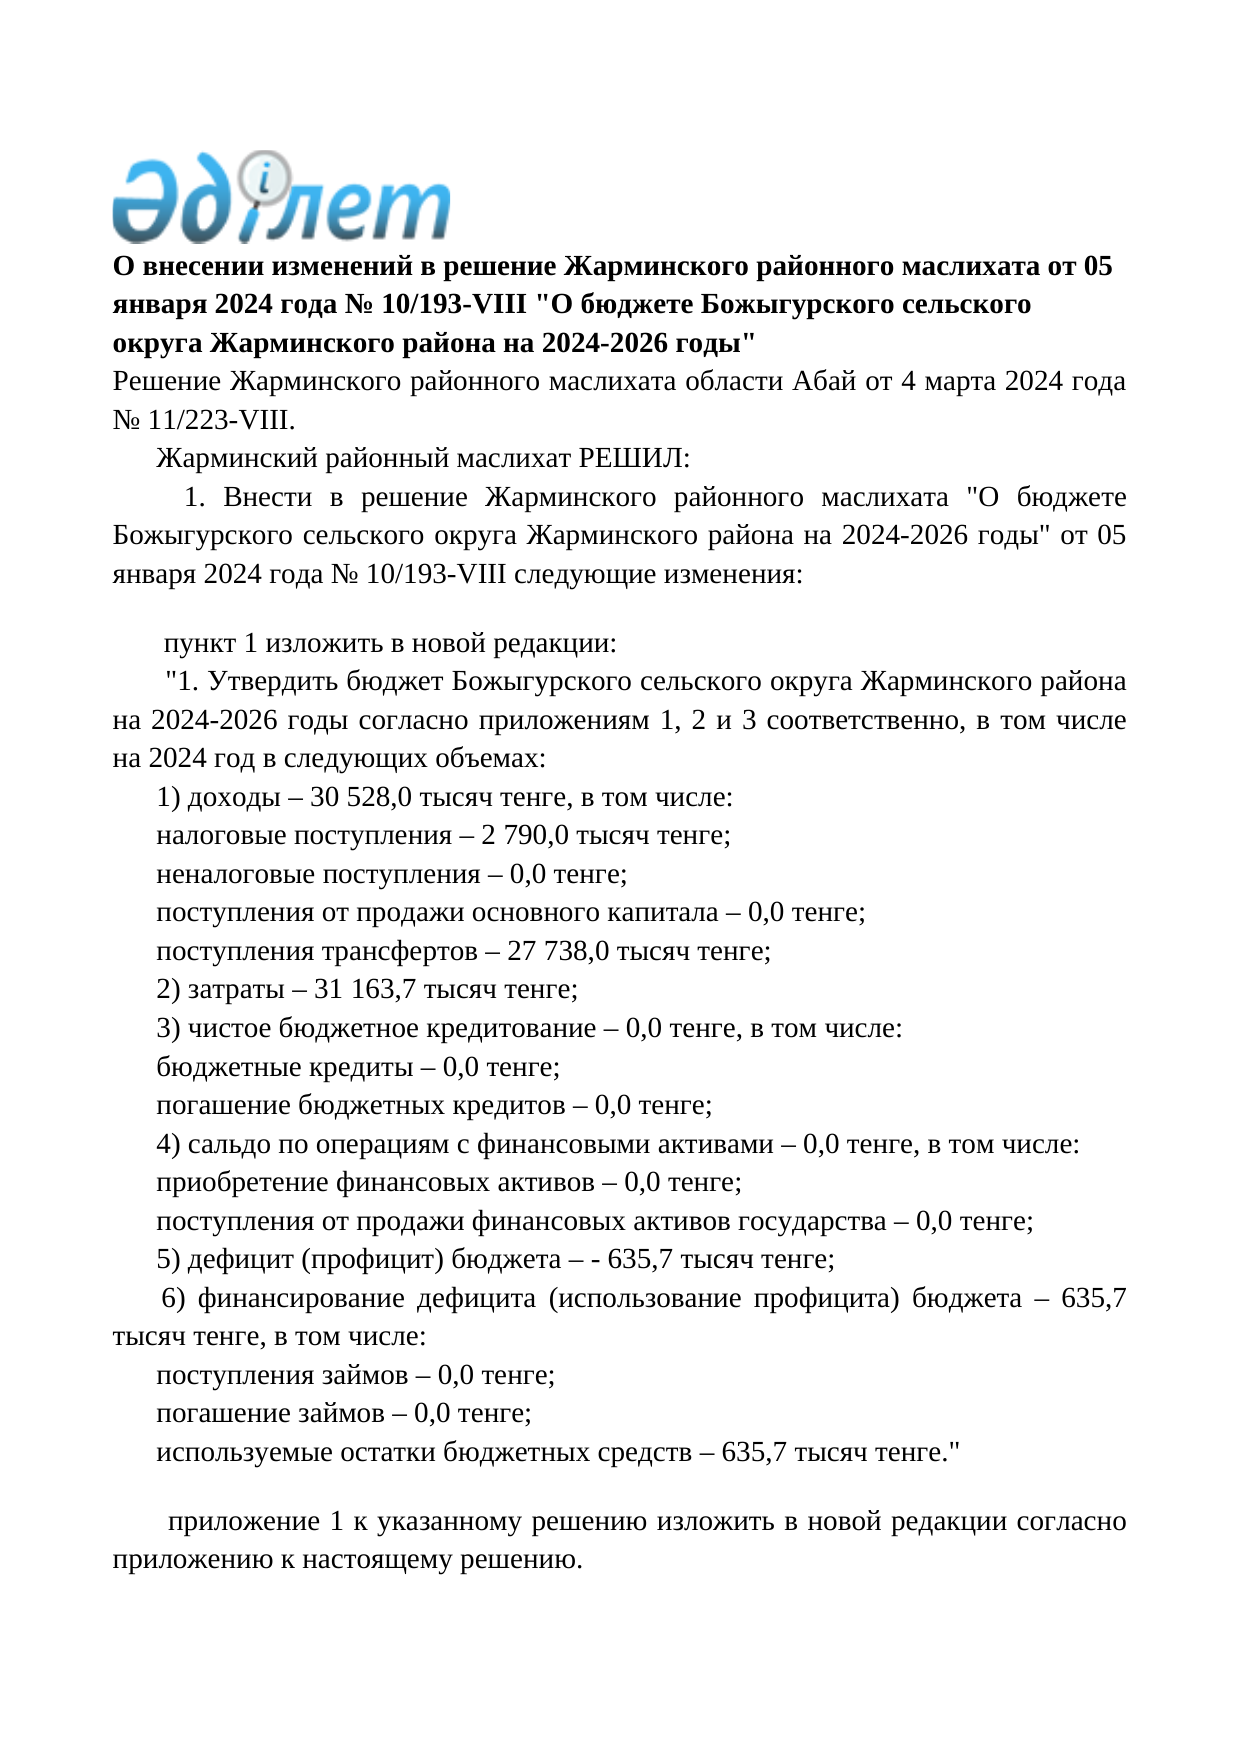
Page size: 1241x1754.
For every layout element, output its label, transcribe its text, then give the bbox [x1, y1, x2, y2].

text 4) сальдо по операциям с финансовыми активами – 0,0 тенге, в том числе: [112, 1126, 1128, 1159]
text О внесении изменений в решение Жарминского районного маслихата от 05 января 2024 года № 10/193-VIІI "О бюджете Божыгурского сельского округа Жарминского района на 2024-2026 годы" [112, 248, 1128, 358]
text бюджетные кредиты – 0,0 тенге; [112, 1049, 1128, 1082]
text поступления от продажи основного капитала – 0,0 тенге; [112, 894, 1128, 928]
text 6) финансирование дефицита (использование профицита) бюджета – 635,7 тысяч тенге, в том числе: [112, 1280, 1128, 1352]
text 5) дефицит (профицит) бюджета – - 635,7 тысяч тенге; [112, 1241, 1128, 1275]
text поступления займов – 0,0 тенге; [112, 1357, 1128, 1391]
text "1. Утвердить бюджет Божыгурского сельского округа Жарминского района на 2024-2026 годы согласно приложениям 1, 2 и 3 соответственно, в том числе на 2024 год в следующих объемах: [112, 663, 1128, 774]
text приложение 1 к указанному решению изложить в новой редакции согласно приложению к настоящему решению. [112, 1503, 1128, 1575]
text погашение займов – 0,0 тенге; [112, 1396, 1128, 1429]
text 2) затраты – 31 163,7 тысяч тенге; [112, 972, 1128, 1005]
text приобретение финансовых активов – 0,0 тенге; [112, 1164, 1128, 1198]
picture [112, 150, 451, 244]
text 1) доходы – 30 528,0 тысяч тенге, в том числе: [112, 779, 1128, 812]
text 3) чистое бюджетное кредитование – 0,0 тенге, в том числе: [112, 1010, 1128, 1044]
text используемые остатки бюджетных средств – 635,7 тысяч тенге." [112, 1434, 1128, 1468]
text 1. Внести в решение Жарминского районного маслихата "О бюджете Божыгурского сельского округа Жарминского района на 2024-2026 годы" от 05 января 2024 года № 10/193-VІII следующие изменения: [112, 479, 1128, 589]
text Жарминский районный маслихат РЕШИЛ: [112, 440, 1128, 474]
text Решение Жарминского районного маслихата области Абай от 4 марта 2024 года № 11/223-VIII. [112, 363, 1128, 435]
text погашение бюджетных кредитов – 0,0 тенге; [112, 1087, 1128, 1121]
text пункт 1 изложить в новой редакции: [112, 625, 1128, 658]
text налоговые поступления – 2 790,0 тысяч тенге; [112, 817, 1128, 851]
text неналоговые поступления – 0,0 тенге; [112, 856, 1128, 889]
text поступления от продажи финансовых активов государства – 0,0 тенге; [112, 1203, 1128, 1236]
text поступления трансфертов – 27 738,0 тысяч тенге; [112, 933, 1128, 967]
